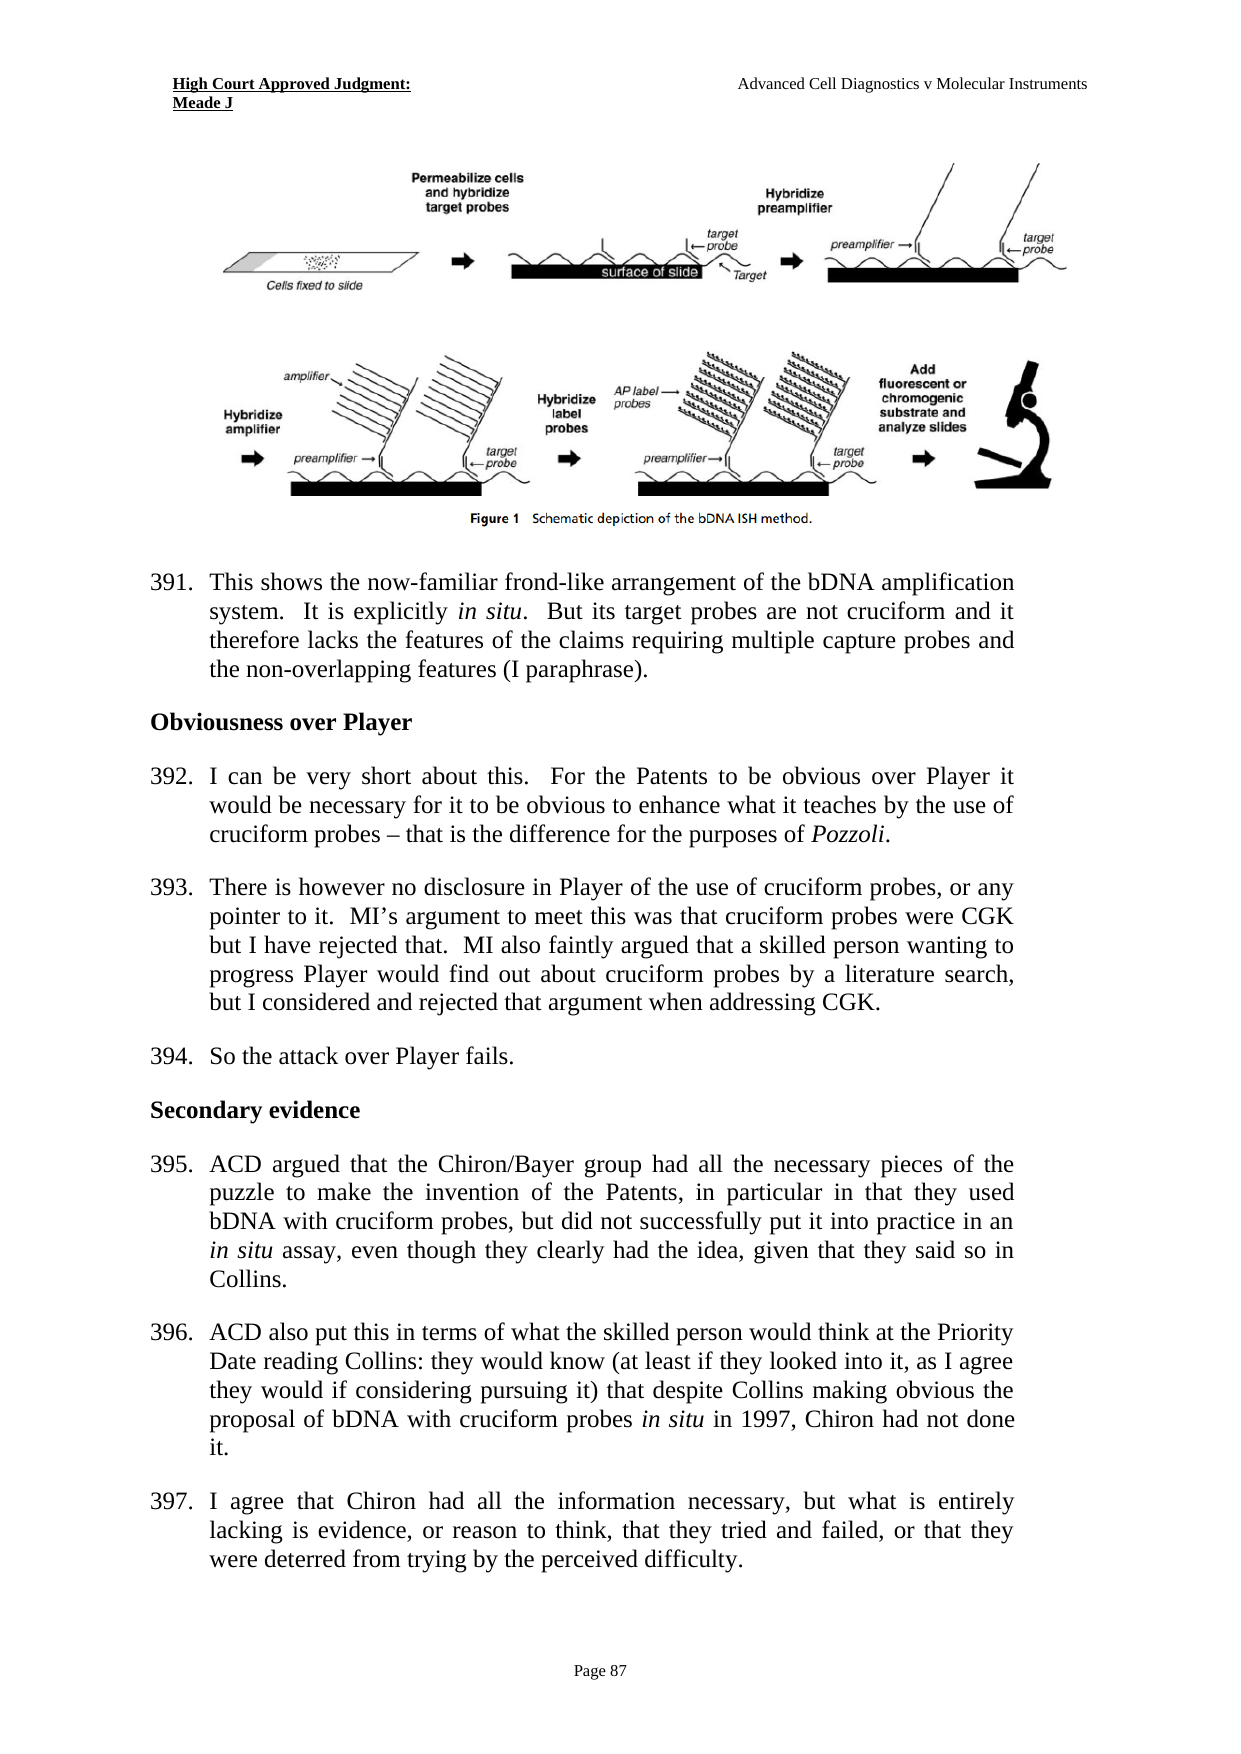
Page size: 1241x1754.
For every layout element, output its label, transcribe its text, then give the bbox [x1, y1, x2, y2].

text This shows the now-familiar frond-like arrangement of the bDNA amplification system. It is explicitly in situ. But its target probes are not cruciform and it therefore lacks the features of the claims requiring multiple capture probes and the non-overlapping features (I paraphrase). [150, 567, 1015, 682]
text I can be very short about this. For the Patents to be obvious over Player it would be necessary for it to be obvious to enhance what it teaches by the use of cruciform probes – that is the difference for the purposes of Pozzoli. [150, 761, 1015, 847]
text There is however no disclosure in Player of the use of cruciform probes, or any pointer to it. MI’s argument to meet this was that cruciform probes were CGK but I have rejected that. MI also faintly argued that a skilled person wanting to progress Player would find out about cruciform probes by a literature search, but I considered and rejected that argument when addressing CGK. [150, 872, 1015, 1016]
text So the attack over Player fails. [150, 1041, 1015, 1070]
text ACD argued that the Chiron/Bayer group had all the necessary pieces of the puzzle to make the invention of the Patents, in particular in that they used bDNA with cruciform probes, but did not successfully put it into practice in an in situ assay, even though they clearly had the idea, given that they said so in Collins. [150, 1149, 1015, 1292]
text ACD also put this in terms of what the skilled person would think at the Priority Date reading Collins: they would know (at least if they looked into it, as I agree they would if considering pursuing it) that despite Collins making obvious the proposal of bDNA with cruciform probes in situ in 1997, Chiron had not done it. [150, 1317, 1015, 1461]
subtitle Obviousness over Player [150, 707, 1015, 736]
subtitle Secondary evidence [150, 1095, 1015, 1124]
text I agree that Chiron had all the information necessary, but what is entirely lacking is evidence, or reason to think, that they tried and failed, or that they were deterred from trying by the perceived difficulty. [150, 1486, 1015, 1572]
picture [209, 150, 1075, 543]
